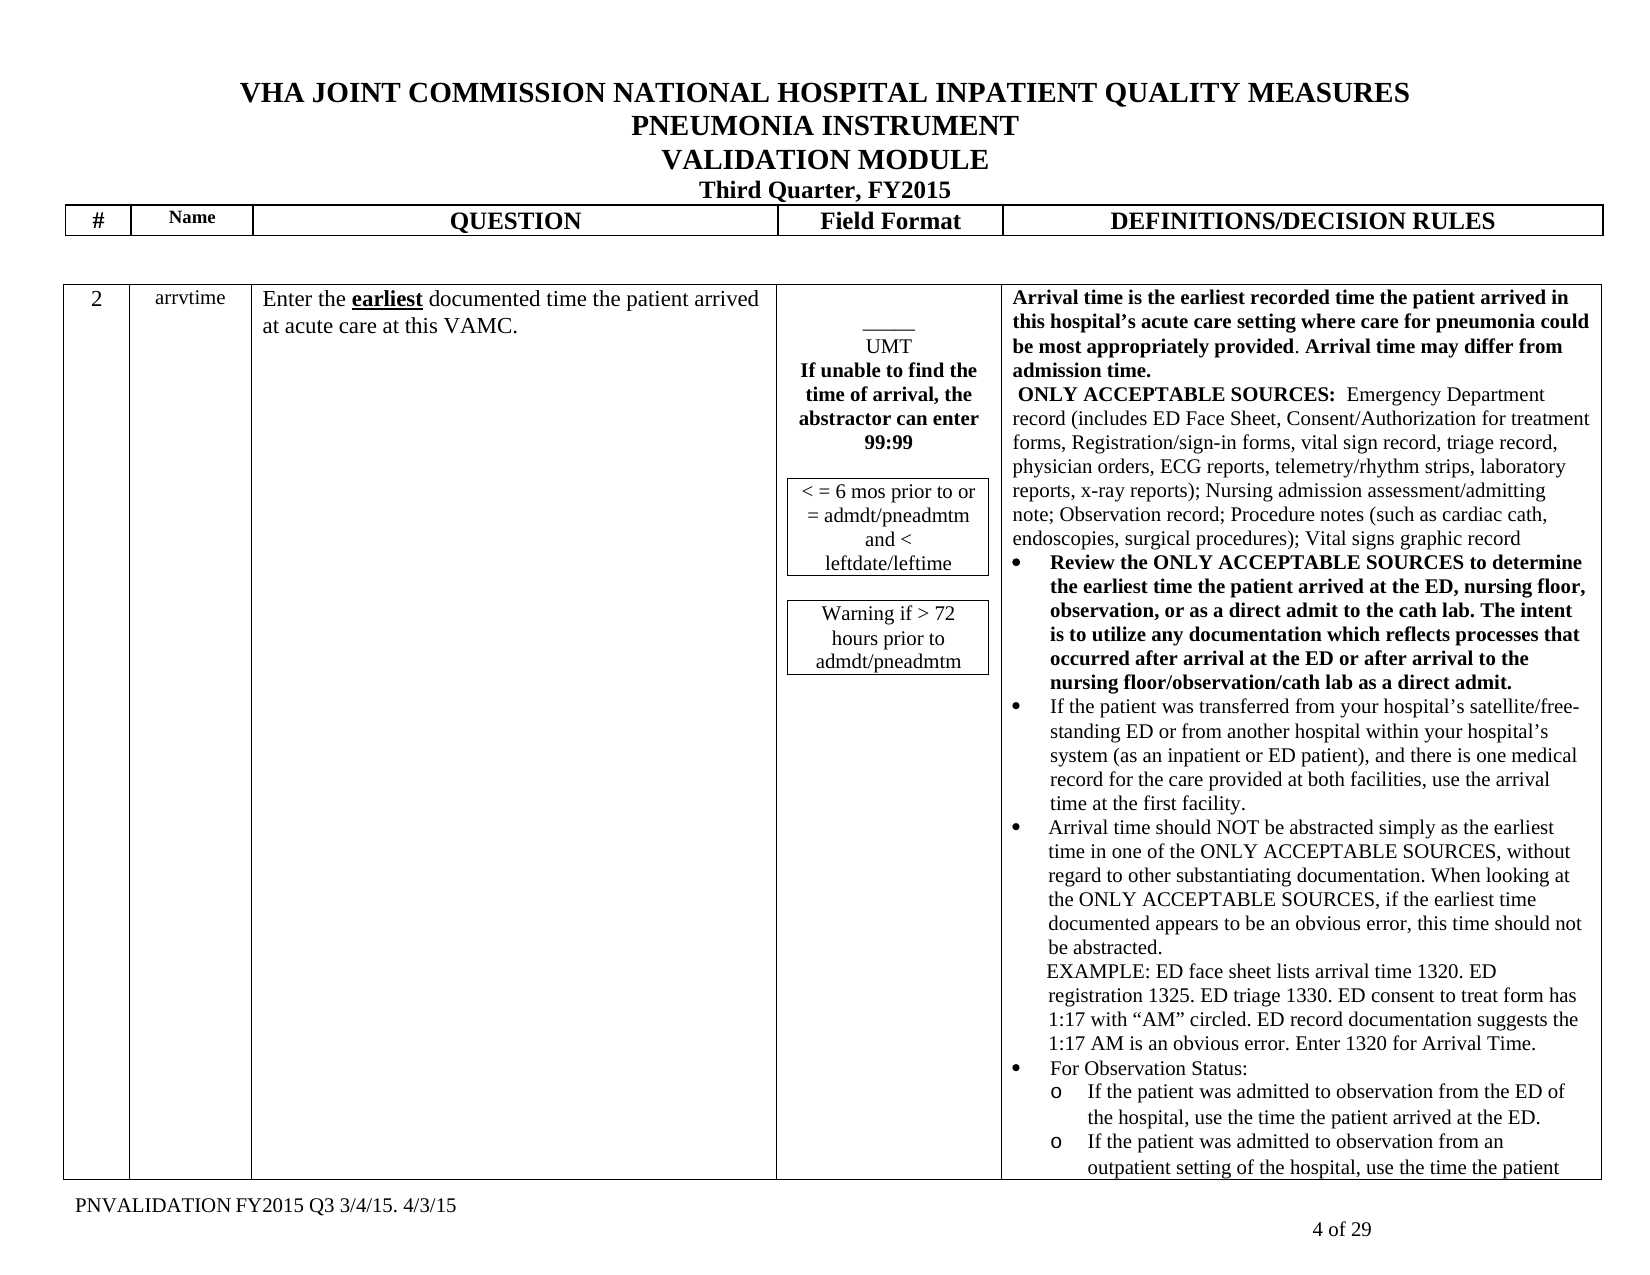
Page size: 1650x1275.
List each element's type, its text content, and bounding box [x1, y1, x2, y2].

table_header arrvtime [130, 285, 251, 1179]
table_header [777, 285, 1001, 1179]
table_header 2 [64, 285, 129, 1179]
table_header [1002, 285, 1601, 1179]
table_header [252, 285, 776, 1179]
